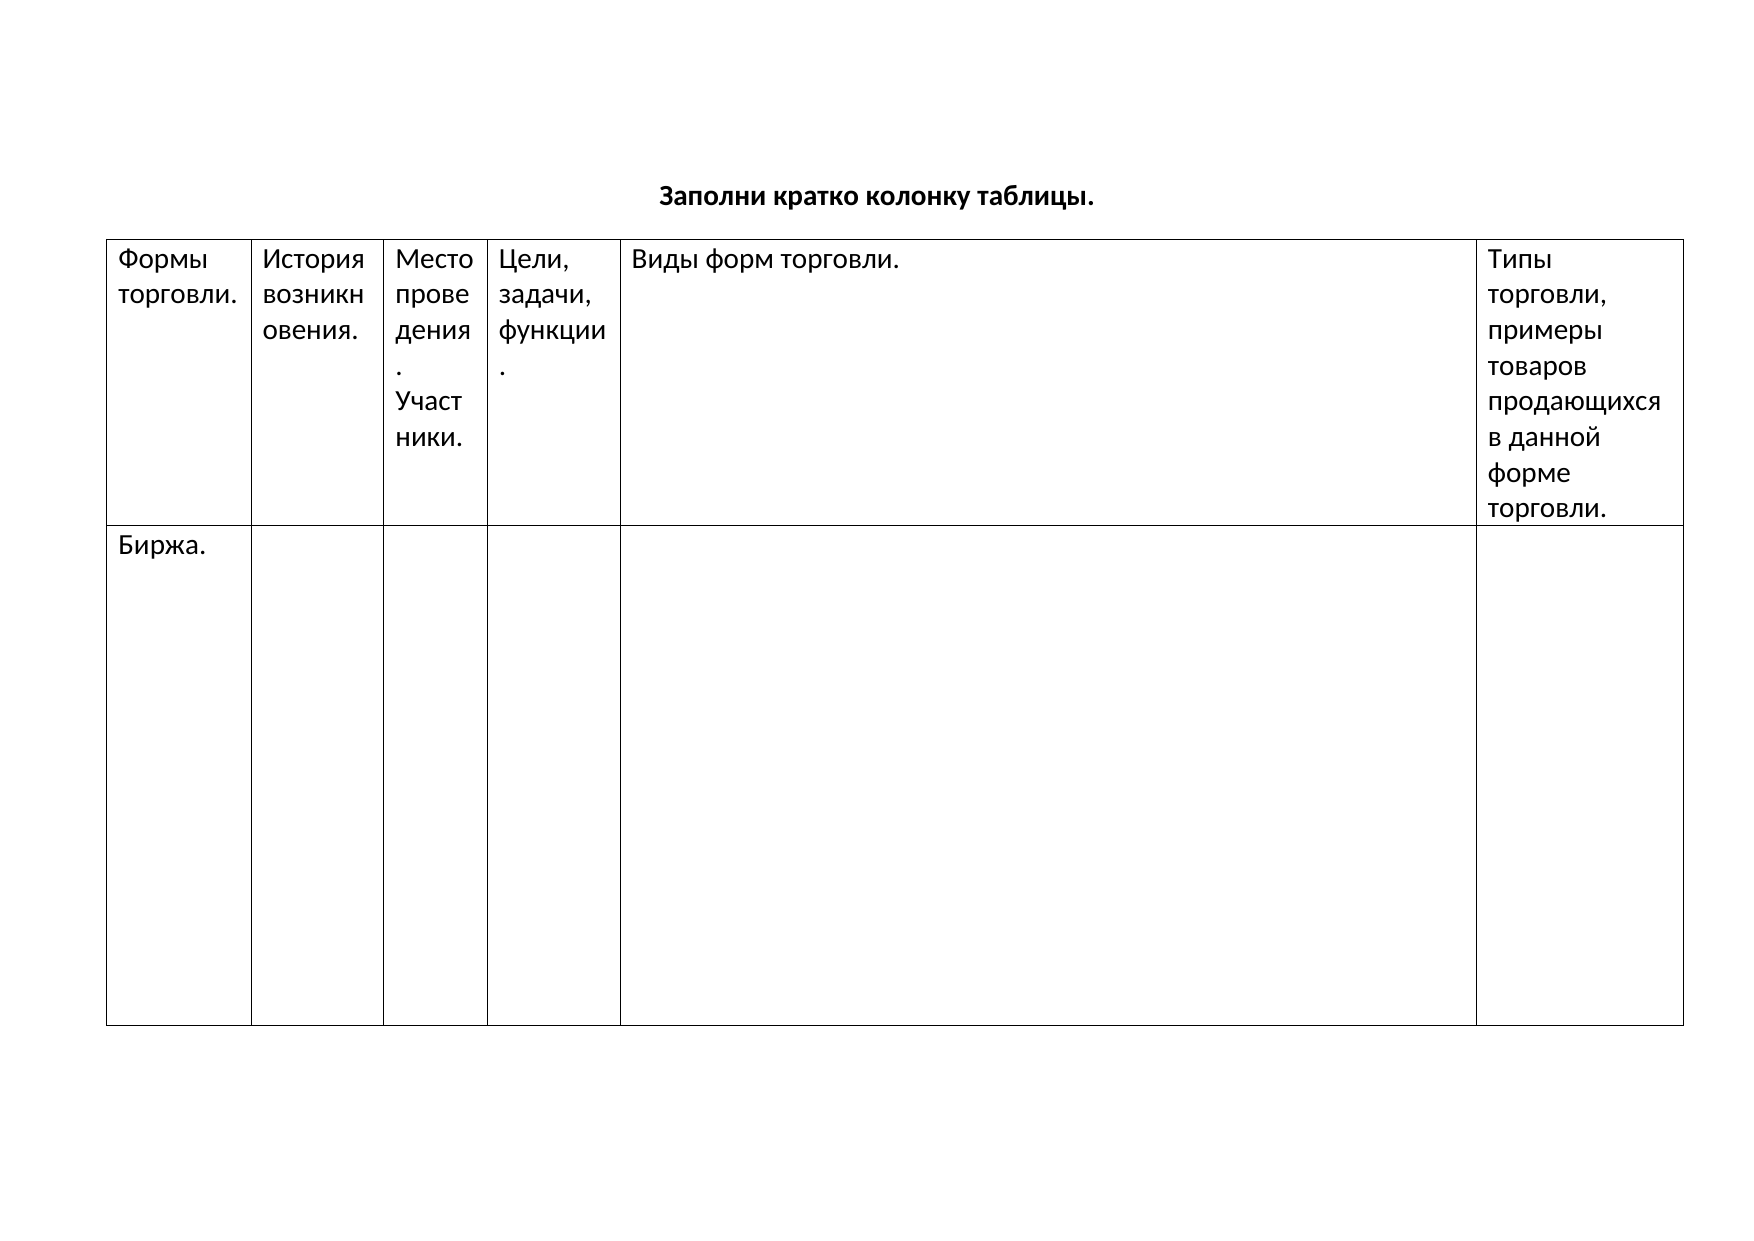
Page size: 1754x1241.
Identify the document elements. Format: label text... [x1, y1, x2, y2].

table_header Место проведения. Участники. [384, 240, 487, 525]
table_cell [384, 526, 487, 1025]
table_header Цели, задачи, функции. [488, 240, 620, 525]
table_header История возникновения. [252, 240, 383, 525]
text Заполни кратко колонку таблицы. [118, 177, 1636, 213]
table_header Формы торговли. [107, 240, 251, 525]
table_header Виды форм торговли. [621, 240, 1476, 525]
table_cell [621, 526, 1476, 1025]
table_cell Биржа. [107, 526, 251, 1025]
table_header Типы торговли, примеры товаров продающихся в данной форме торговли. [1477, 240, 1683, 525]
table_cell [1477, 526, 1683, 1025]
table_cell [488, 526, 620, 1025]
table_cell [252, 526, 383, 1025]
